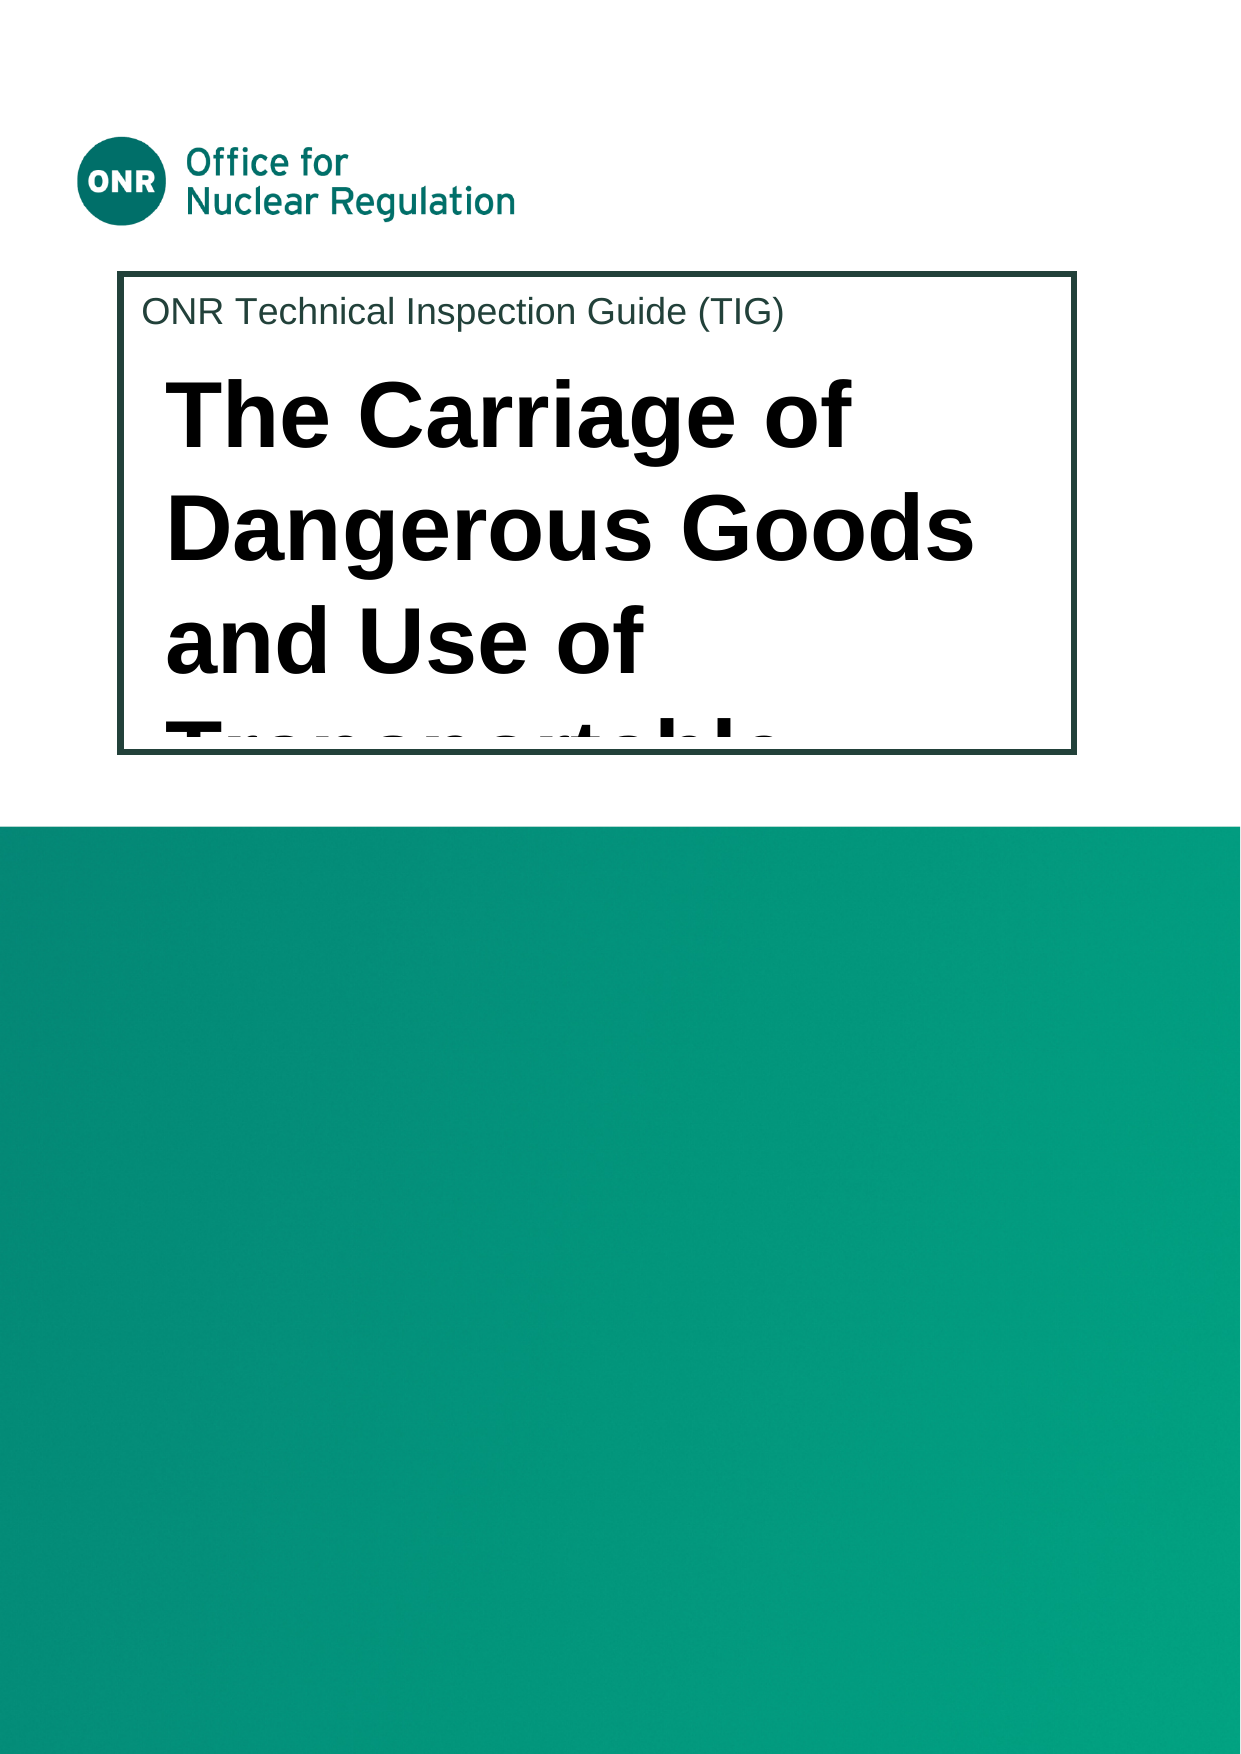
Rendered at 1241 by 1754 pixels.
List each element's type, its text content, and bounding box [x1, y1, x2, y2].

picture [0, 42, 1241, 1754]
table_cell ONR Technical Inspection Guide (TIG) [124, 277, 1071, 749]
table_header [120, 150, 1074, 271]
